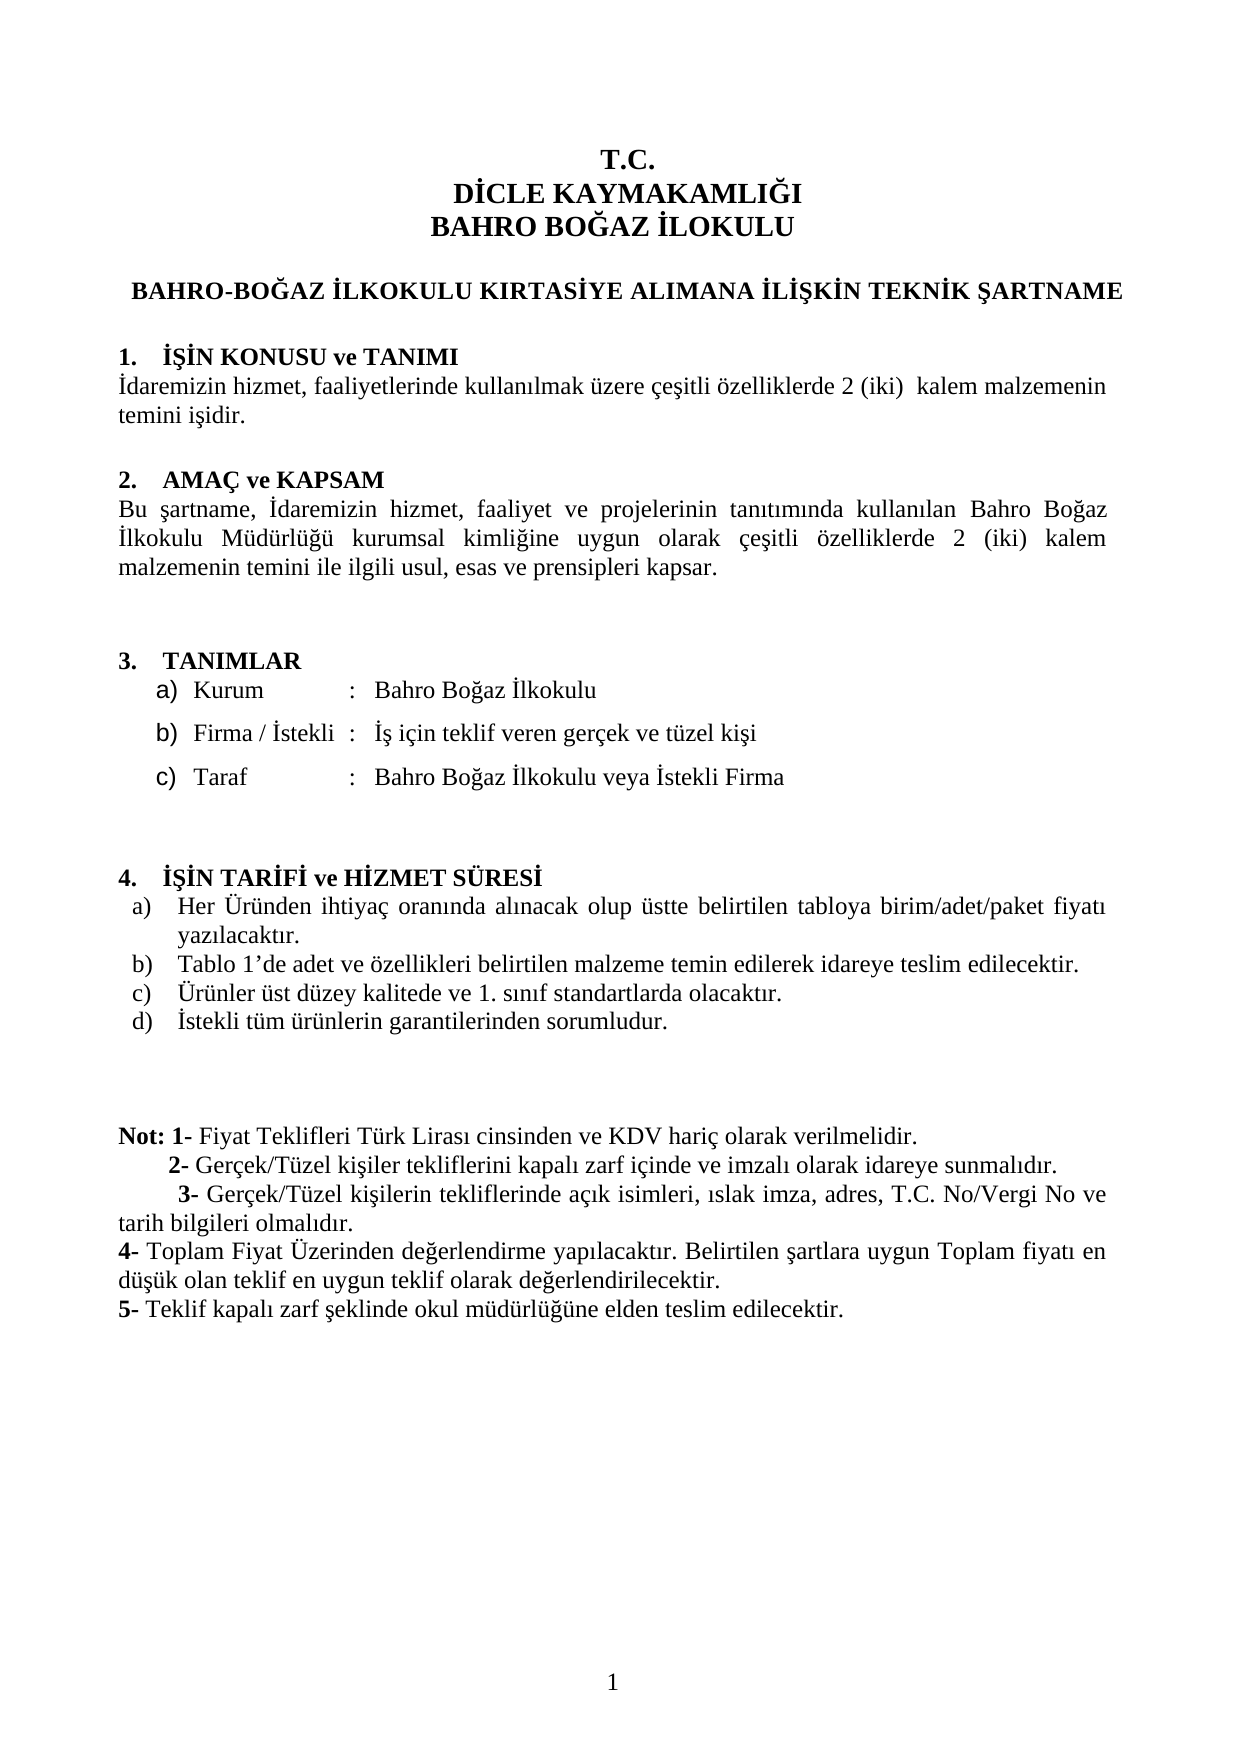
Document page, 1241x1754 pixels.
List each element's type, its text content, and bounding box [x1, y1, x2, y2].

subtitle T.C. [118, 142, 1137, 176]
list Kurum : Bahro Boğaz İlkokulu [156, 675, 1107, 704]
text Not: 1- Fiyat Teklifleri Türk Lirası cinsinden ve KDV hariç olarak verilmelidir. [118, 1121, 1107, 1150]
list Firma / İstekli : İş için teklif veren gerçek ve tüzel kişi [156, 718, 1107, 747]
subtitle DİCLE KAYMAKAMLIĞI [118, 176, 1137, 209]
list AMAÇ ve KAPSAM [118, 466, 1107, 494]
list TANIMLAR [118, 646, 1107, 675]
text 5- Teklif kapalı zarf şeklinde okul müdürlüğüne elden teslim edilecektir. [118, 1294, 1107, 1323]
text BAHRO BOĞAZ İLOKULU [118, 209, 1107, 243]
text 2- Gerçek/Tüzel kişiler tekliflerini kapalı zarf içinde ve imzalı olarak idareye sunmalıdır. [118, 1150, 1107, 1179]
list Tablo 1’de adet ve özellikleri belirtilen malzeme temin edilerek idareye teslim edilecektir. [132, 949, 1107, 978]
text 4- Toplam Fiyat Üzerinden değerlendirme yapılacaktır. Belirtilen şartlara uygun Toplam fiyatı en düşük olan teklif en uygun teklif olarak değerlendirilecektir. [118, 1236, 1107, 1294]
list Ürünler üst düzey kalitede ve 1. sınıf standartlarda olacaktır. [132, 978, 1107, 1006]
list İstekli tüm ürünlerin garantilerinden sorumludur. [132, 1006, 1107, 1035]
text 3- Gerçek/Tüzel kişilerin tekliflerinde açık isimleri, ıslak imza, adres, T.C. No/Vergi No ve tarih bilgileri olmalıdır. [118, 1179, 1107, 1236]
list İŞİN KONUSU ve TANIMI [118, 342, 1107, 371]
list Her Üründen ihtiyaç oranında alınacak olup üstte belirtilen tabloya birim/adet/paket fiyatı yazılacaktır. [132, 891, 1107, 949]
text Bu şartname, İdaremizin hizmet, faaliyet ve projelerinin tanıtımında kullanılan Bahro Boğaz İlkokulu Müdürlüğü kurumsal kimliğine uygun olarak çeşitli özelliklerde 2 (iki) kalem malzemenin temini ile ilgili usul, esas ve prensipleri kapsar. [118, 494, 1107, 581]
subtitle BAHRO-BOĞAZ İLKOKULU KIRTASİYE ALIMANA İLİŞKİN TEKNİK ŞARTNAME [118, 276, 1137, 305]
list Taraf : Bahro Boğaz İlkokulu veya İstekli Firma [156, 762, 1107, 790]
text İdaremizin hizmet, faaliyetlerinde kullanılmak üzere çeşitli özelliklerde 2 (iki) kalem malzemenin temini işidir. [118, 371, 1107, 428]
list İŞİN TARİFİ ve HİZMET SÜRESİ [118, 863, 1107, 891]
